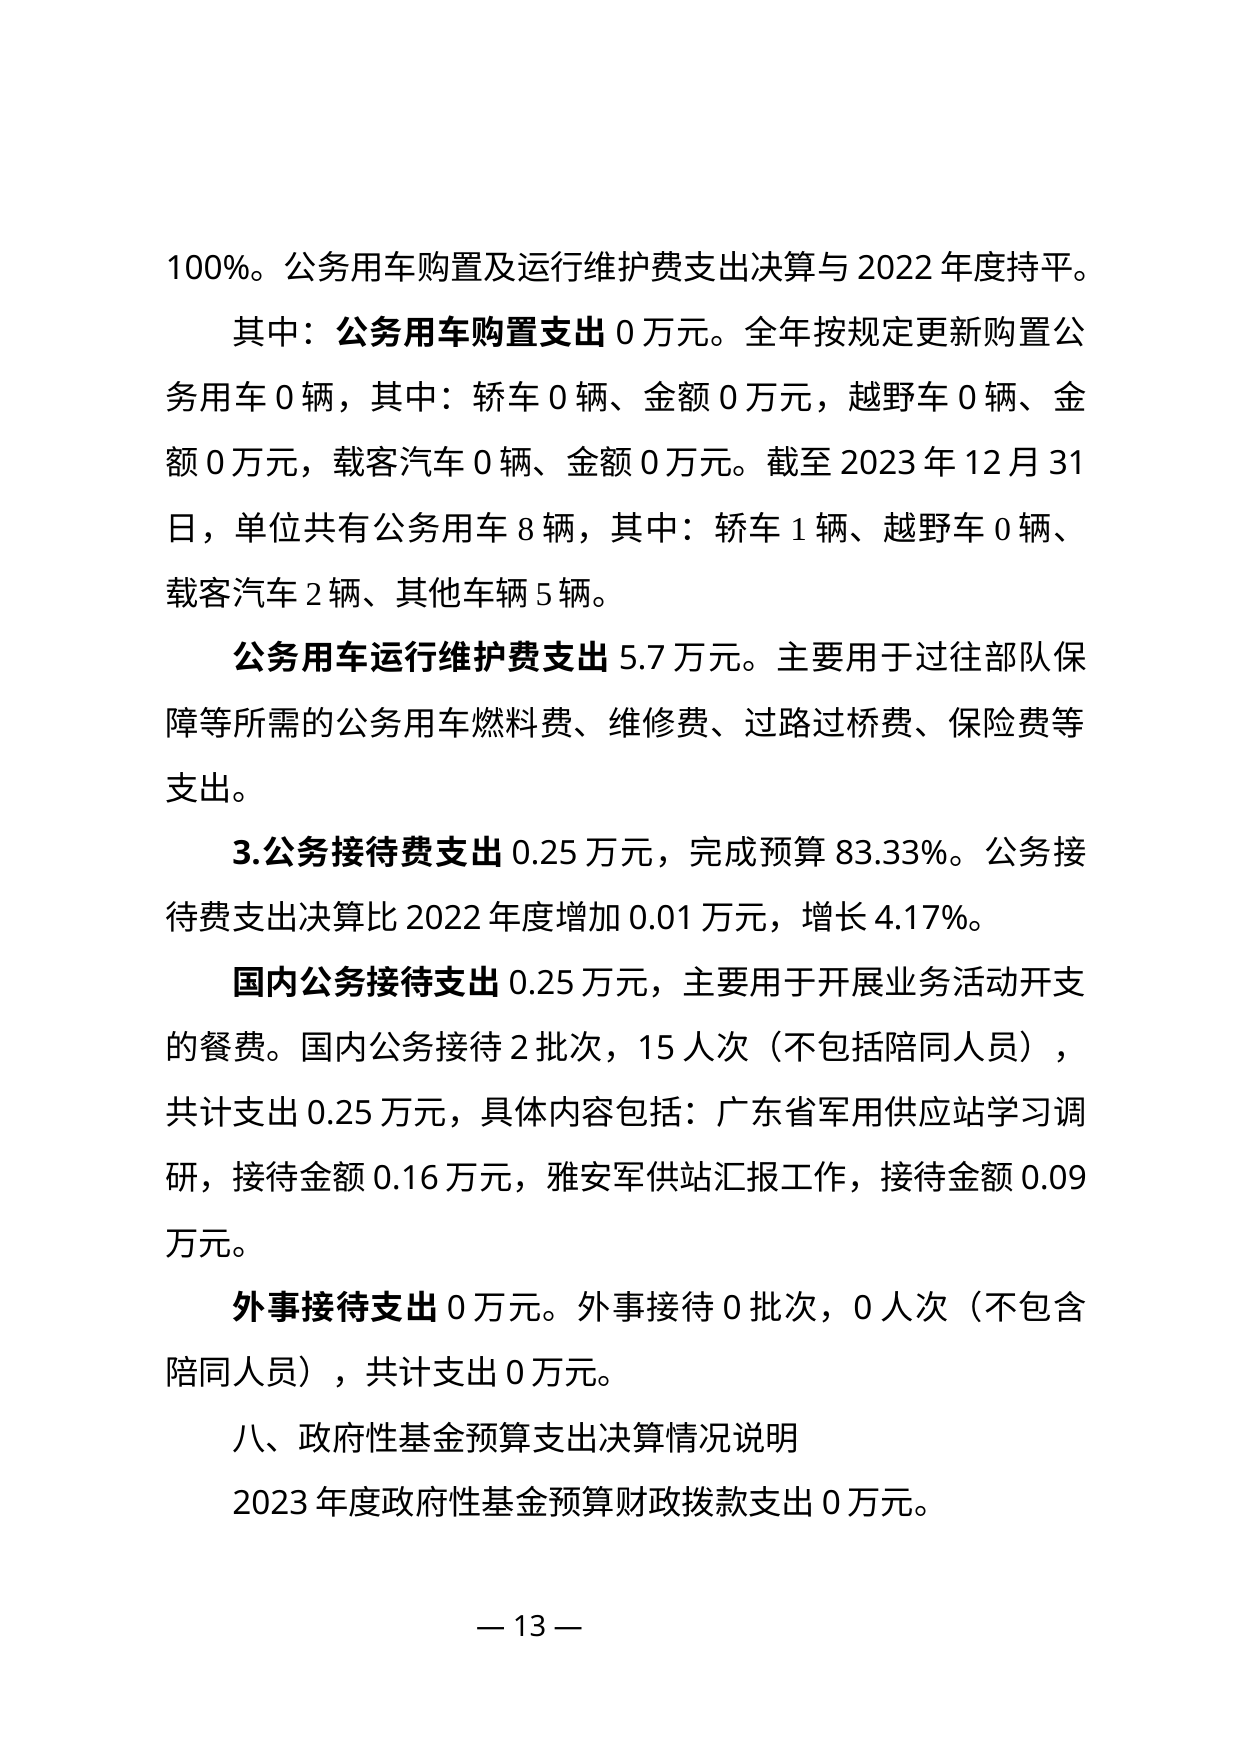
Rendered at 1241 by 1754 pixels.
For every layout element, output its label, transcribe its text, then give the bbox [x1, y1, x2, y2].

text 2023年度政府性基金预算财政拨款支出0万元。 [165, 1468, 1087, 1533]
text 其中：公务用车购置支出0万元。全年按规定更新购置公务用车0辆，其中：轿车0辆、金额0万元，越野车0辆、金额0万元，载客汽车0辆、金额0万元。截至2023年12月31日，单位共有公务用车8辆，其中：轿车1辆、越野车0辆、载客汽车2辆、其他车辆5辆。 [165, 298, 1087, 623]
text 3.公务接待费支出0.25万元，完成预算83.33%。公务接待费支出决算比2022年度增加0.01万元，增长4.17%。 [165, 818, 1087, 948]
text 外事接待支出0万元。外事接待0批次，0人次（不包含陪同人员），共计支出0万元。 [165, 1273, 1087, 1403]
text 公务用车运行维护费支出5.7万元。主要用于过往部队保障等所需的公务用车燃料费、维修费、过路过桥费、保险费等支出。 [165, 623, 1087, 818]
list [165, 233, 1087, 298]
text 八、政府性基金预算支出决算情况说明 [165, 1403, 1087, 1468]
text 国内公务接待支出0.25万元，主要用于开展业务活动开支的餐费。国内公务接待2批次，15人次（不包括陪同人员），共计支出0.25万元，具体内容包括：广东省军用供应站学习调研，接待金额0.16万元，雅安军供站汇报工作，接待金额0.09万元。 [165, 948, 1087, 1273]
